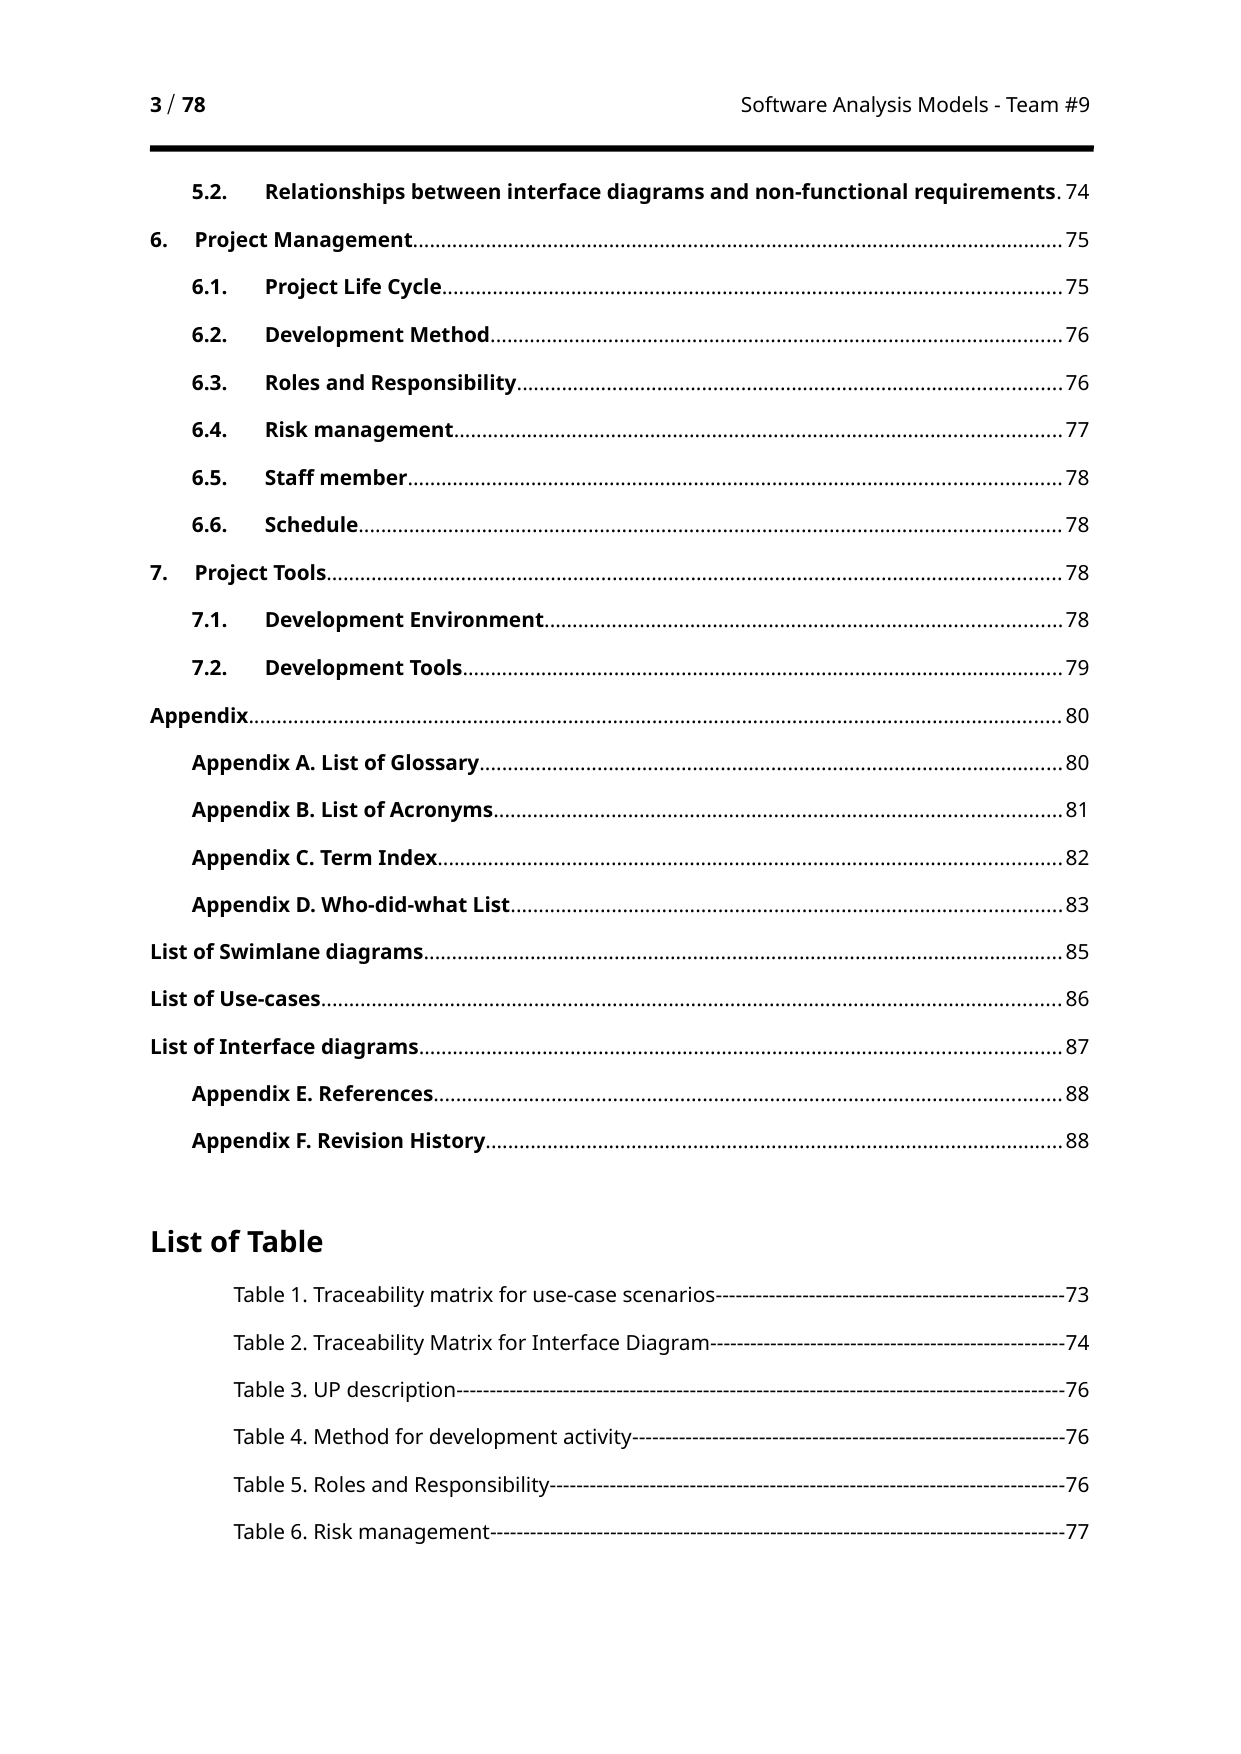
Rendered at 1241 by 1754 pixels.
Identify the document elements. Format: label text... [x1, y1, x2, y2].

text 6.1. Project Life Cycle 75 [192, 272, 1090, 301]
text 6.6. Schedule 78 [192, 510, 1090, 539]
text 6.5. Staff member 78 [192, 463, 1090, 491]
text Appendix F. Revision History 88 [192, 1126, 1090, 1155]
text 5.2. Relationships between interface diagrams and non-functional requirements 74 [192, 177, 1090, 206]
text Table 6. Risk management 77 [233, 1517, 1090, 1545]
text Appendix C. Term Index 82 [192, 843, 1090, 871]
text Table 1. Traceability matrix for use-case scenarios 73 [233, 1281, 1090, 1309]
text Appendix A. List of Glossary 80 [192, 748, 1090, 777]
text List of Interface diagrams 87 [150, 1032, 1090, 1060]
text 7.2. Development Tools 79 [192, 653, 1090, 682]
text Table 3. UP description 76 [233, 1375, 1090, 1403]
text 6. Project Management 75 [150, 225, 1090, 253]
text 7.1. Development Environment 78 [192, 606, 1090, 634]
text List of Swimlane diagrams 85 [150, 937, 1090, 966]
text 6.4. Risk management 77 [192, 415, 1090, 444]
text Table 2. Traceability Matrix for Interface Diagram 74 [233, 1328, 1090, 1356]
text List of Use-cases 86 [150, 984, 1090, 1013]
text Appendix D. Who-did-what List 83 [192, 890, 1090, 918]
text Appendix. 80 [150, 701, 1090, 729]
text 6.2. Development Method 76 [192, 320, 1090, 348]
text Appendix E. References 88 [192, 1079, 1090, 1108]
text Appendix B. List of Acronyms 81 [192, 795, 1090, 824]
subtitle List of Table [150, 1221, 1090, 1261]
text Table 5. Roles and Responsibility 76 [233, 1470, 1090, 1498]
text Table 4. Method for development activity 76 [233, 1422, 1090, 1451]
text 6.3. Roles and Responsibility 76 [192, 368, 1090, 396]
text 7. Project Tools 78 [150, 558, 1090, 586]
